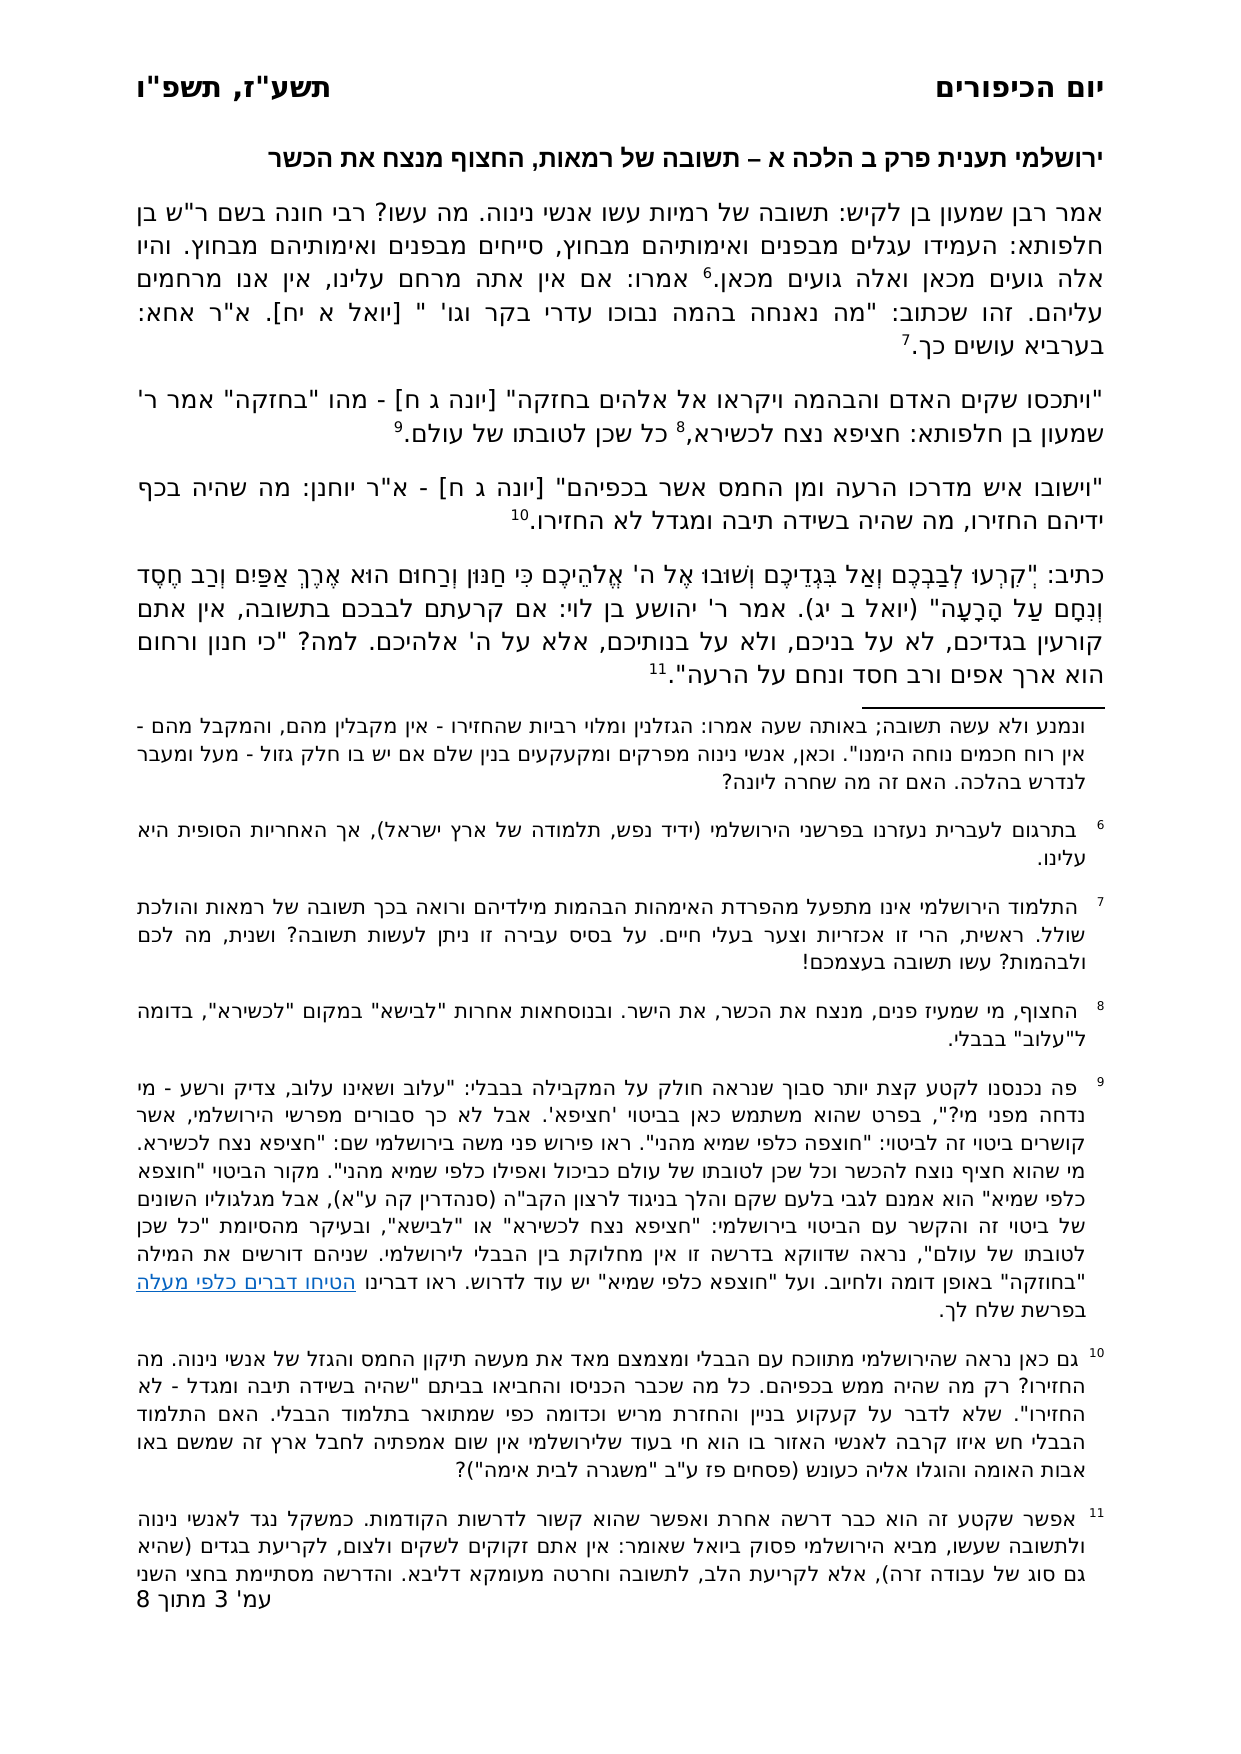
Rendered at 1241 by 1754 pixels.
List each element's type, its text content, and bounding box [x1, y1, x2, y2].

text אמר רבן שמעון בן לקיש: תשובה של רמיות עשו אנשי נינוה. מה עשו? רבי חונה בשם ר"ש בן חלפותא: העמידו עגלים מבפנים ואימותיהם מבחוץ, סייחים מבפנים ואימותיהם מבחוץ. והיו אלה גועים מכאן ואלה גועים מכאן. אמרו: אם אין אתה מרחם עלינו, אין אנו מרחמים עליהם. זהו שכתוב: "מה נאנחה בהמה נבוכו עדרי בקר וגו' " [יואל א יח]. א"ר אחא: בערביא עושים כך. [136, 194, 1104, 361]
text "ויתכסו שקים האדם והבהמה ויקראו אל אלהים בחזקה" [יונה ג ח] - מהו "בחזקה" אמר ר' שמעון בן חלפותא: חציפא נצח לכשירא, כל שכן לטובתו של עולם. [136, 381, 1104, 448]
text ירושלמי תענית פרק ב הלכה א – תשובה של רמאות, החצוף מנצח את הכשר [136, 142, 1104, 173]
text כתיב: "ְקִרְעוּ לְבַבְכֶם וְאַל בִּגְדֵיכֶם וְשׁוּבוּ אֶל ה' אֱלֹהֵיכֶם כִּי חַנּוּן וְרַחוּם הוּא אֶרֶךְ אַפַּיִם וְרַב חֶסֶד וְנִחָם עַל הָרָעָה" (יואל ב יג). אמר ר' יהושע בן לוי: אם קרעתם לבבכם בתשובה, אין אתם קורעין בגדיכם, לא על בניכם, ולא על בנותיכם, אלא על ה' אלהיכם. למה? "כי חנון ורחום הוא ארך אפים ורב חסד ונחם על הרעה". [136, 556, 1104, 690]
text "וישובו איש מדרכו הרעה ומן החמס אשר בכפיהם" [יונה ג ח] - א"ר יוחנן: מה שהיה בכף ידיהם החזירו, מה שהיה בשידה תיבה ומגדל לא החזירו. [136, 469, 1104, 536]
